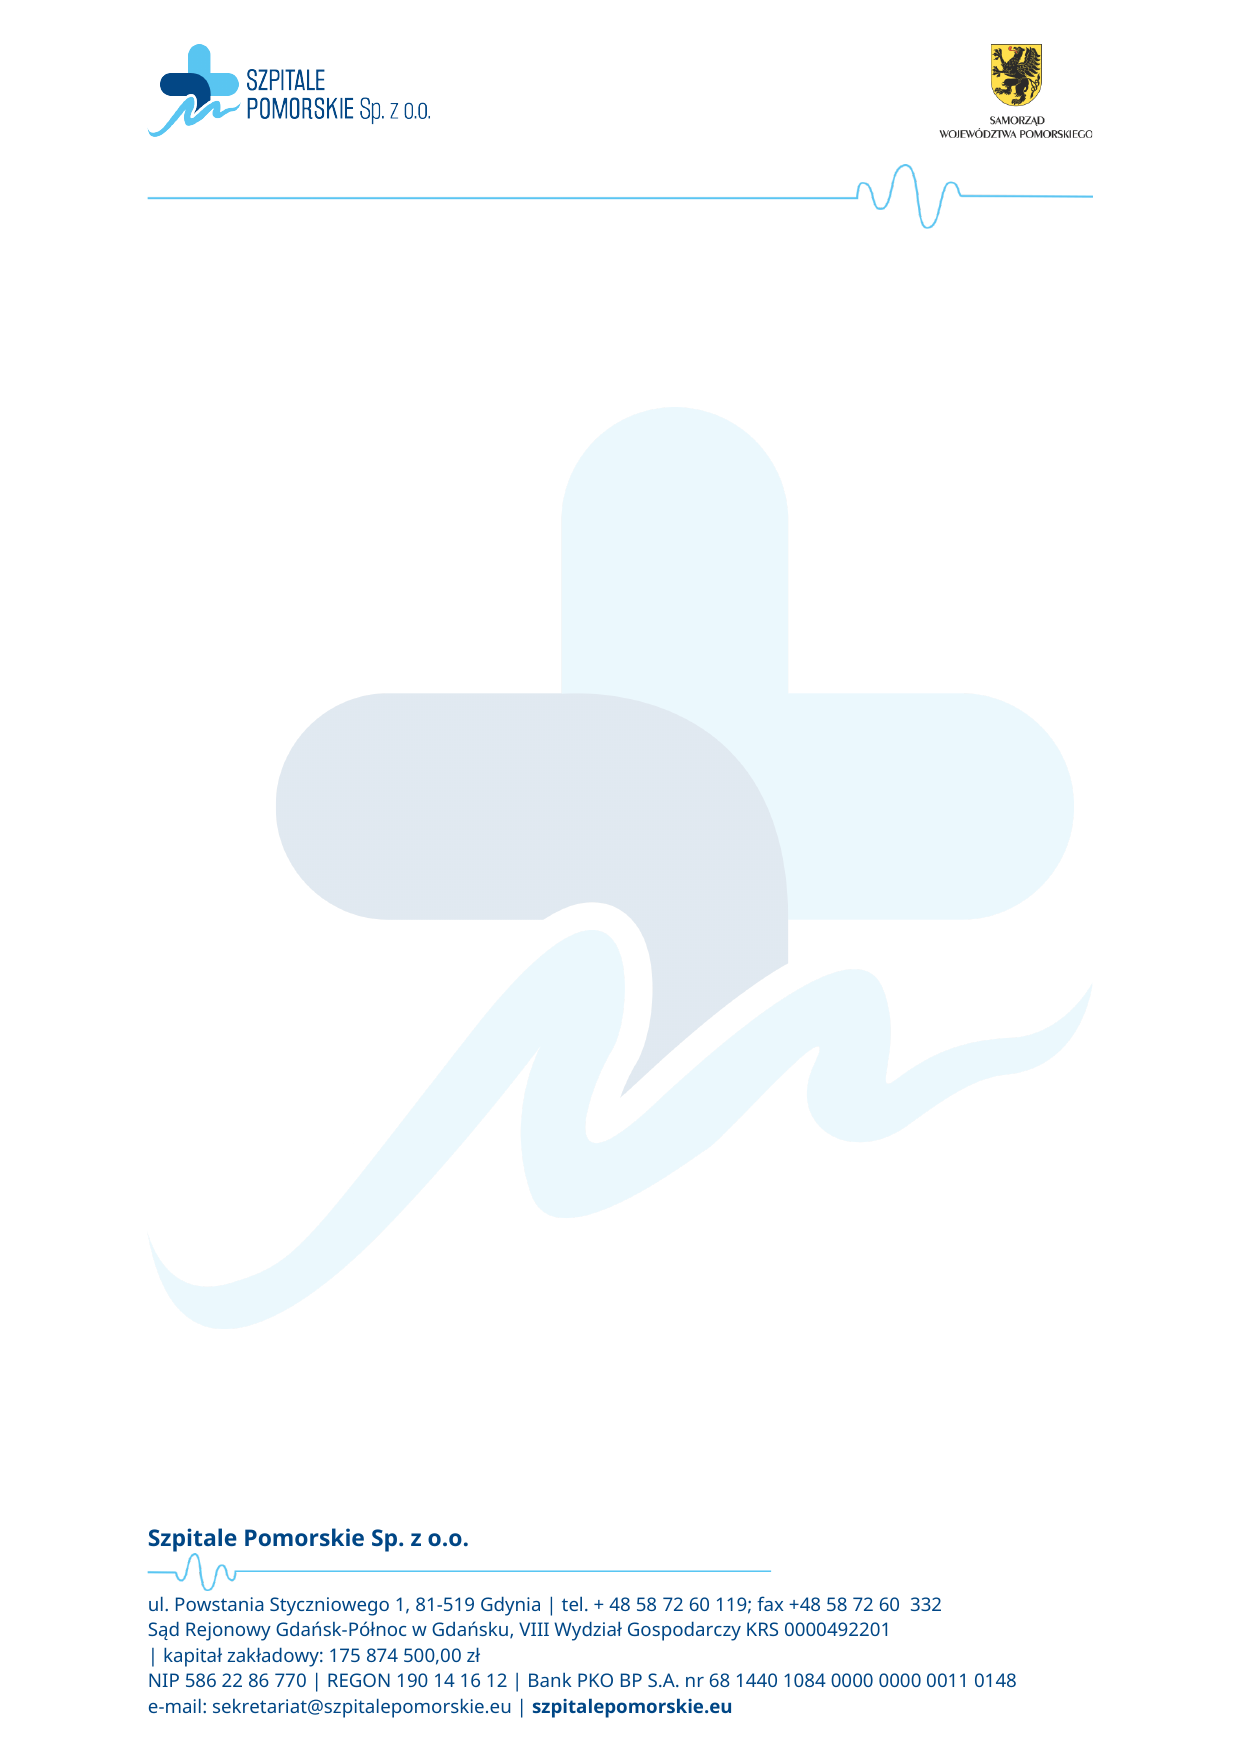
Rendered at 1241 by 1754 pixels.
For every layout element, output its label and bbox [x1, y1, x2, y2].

picture [147, 164, 1093, 229]
picture [147, 1553, 772, 1591]
picture [147, 407, 1093, 1329]
picture [939, 44, 1093, 138]
picture [147, 44, 431, 137]
